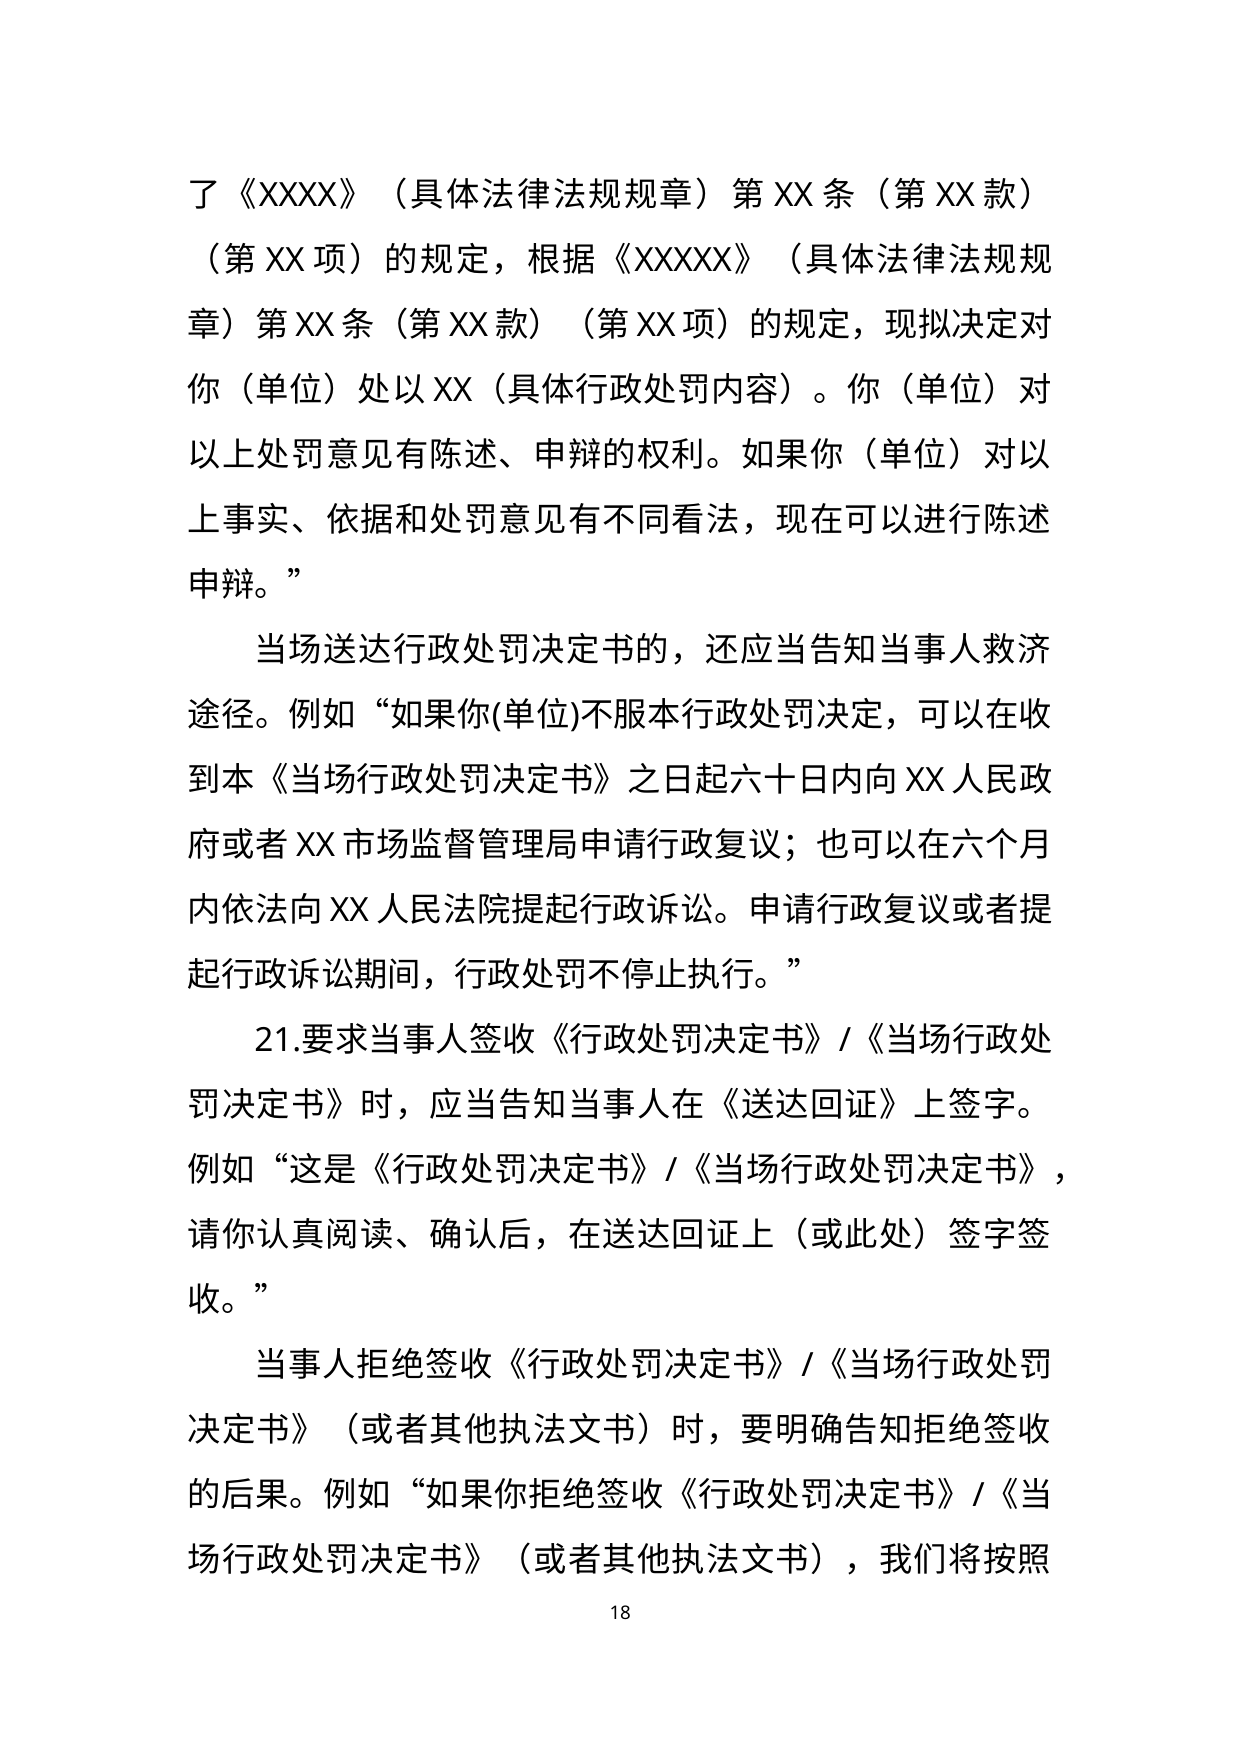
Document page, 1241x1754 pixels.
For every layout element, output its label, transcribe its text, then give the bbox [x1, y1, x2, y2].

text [187, 1330, 1053, 1590]
text 21.要求当事人签收《行政处罚决定书》/《当场行政处罚决定书》时，应当告知当事人在《送达回证》上签字。例如“这是《行政处罚决定书》/《当场行政处罚决定书》，请你认真阅读、确认后，在送达回证上（或此处）签字签收。” [187, 1005, 1053, 1330]
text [187, 160, 1053, 615]
text 当场送达行政处罚决定书的，还应当告知当事人救济途径。例如“如果你(单位)不服本行政处罚决定，可以在收到本《当场行政处罚决定书》之日起六十日内向XX人民政府或者XX市场监督管理局申请行政复议；也可以在六个月内依法向XX人民法院提起行政诉讼。申请行政复议或者提起行政诉讼期间，行政处罚不停止执行。” [187, 615, 1053, 1005]
